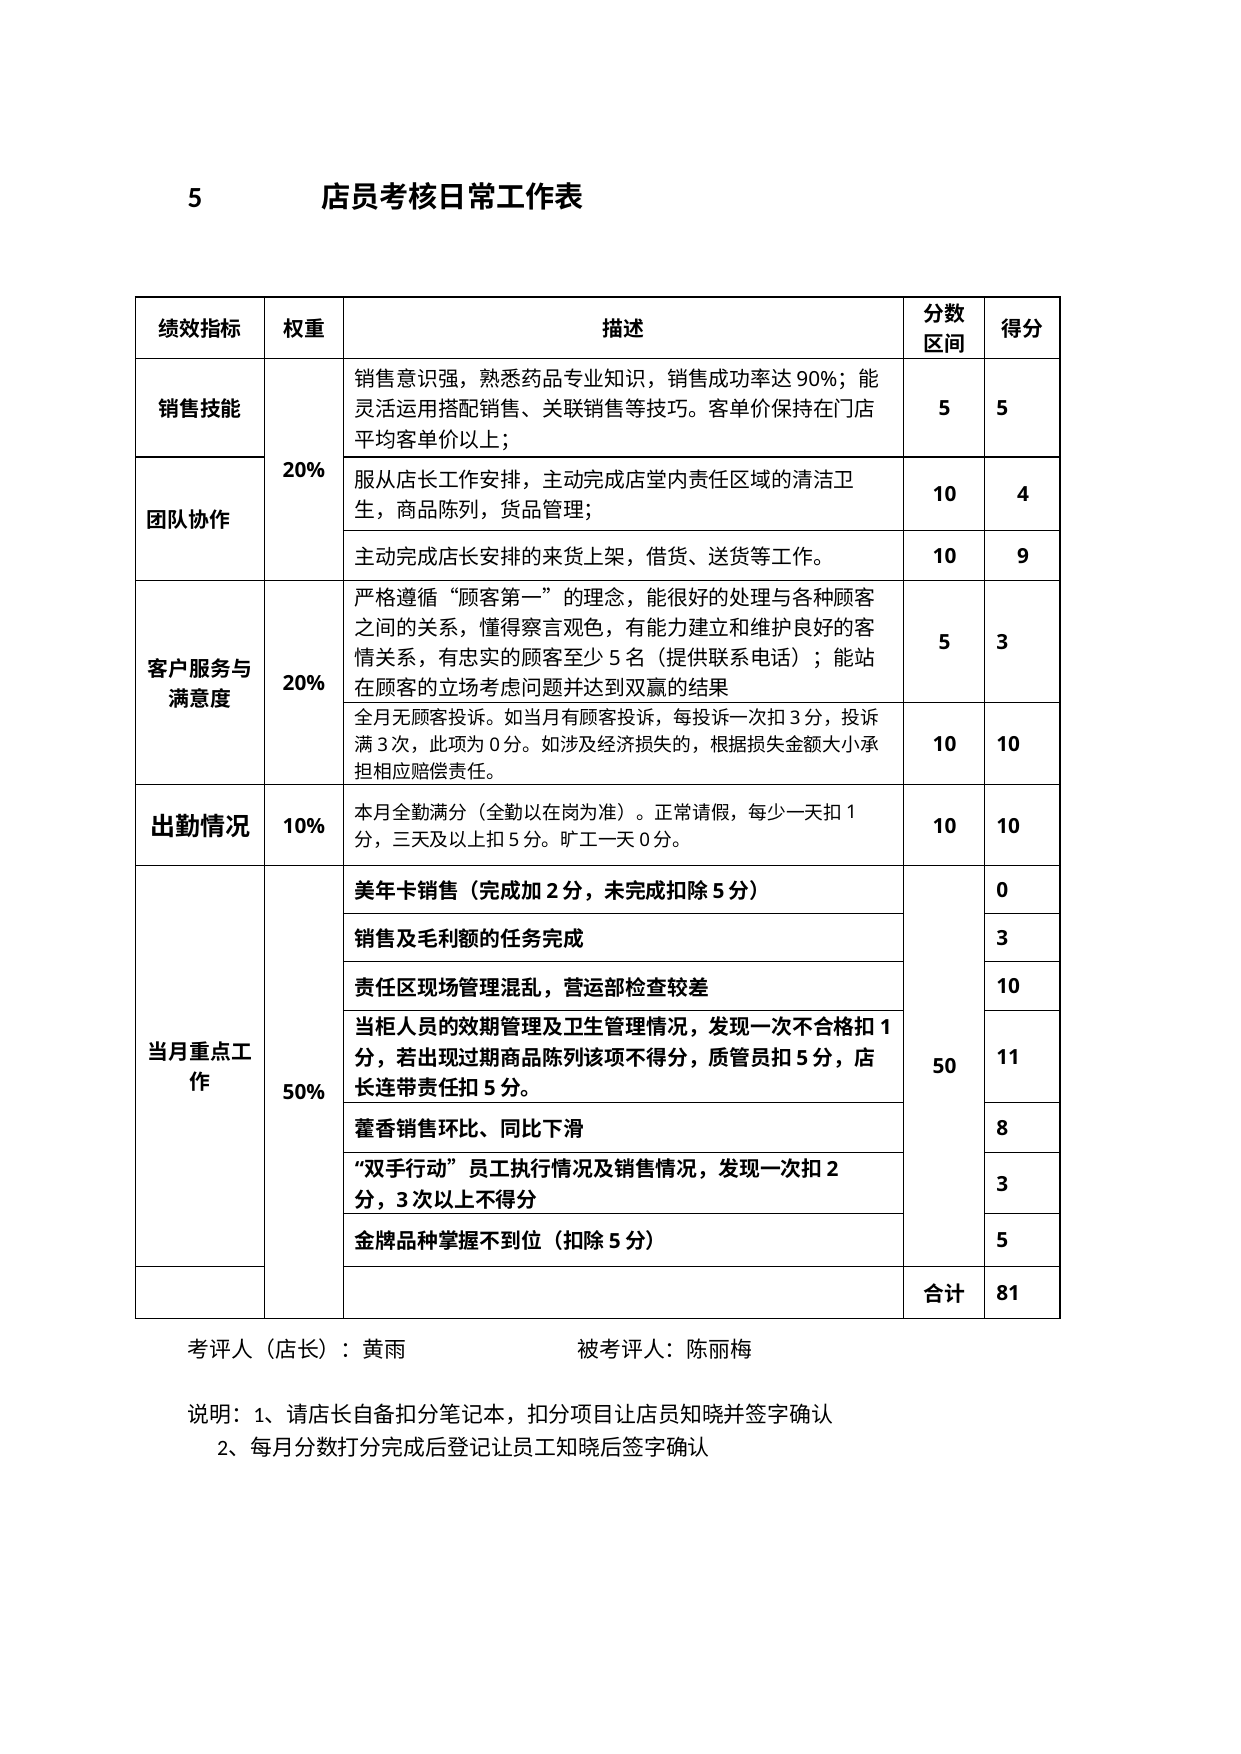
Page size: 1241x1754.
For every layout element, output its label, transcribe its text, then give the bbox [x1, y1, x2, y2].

table_cell 当月重点工作 [136, 866, 264, 1266]
table_cell 服从店长工作安排，主动完成店堂内责任区域的清洁卫生，商品陈列，货品管理； [344, 458, 903, 530]
table_cell 50% [265, 866, 343, 1318]
table_header 描述 [344, 298, 903, 358]
table_cell 3 [985, 1153, 1059, 1213]
text 说明：1、请店长自备扣分笔记本，扣分项目让店员知晓并签字确认 [187, 1397, 1053, 1429]
table_cell 5 [985, 359, 1059, 456]
table_cell 主动完成店长安排的来货上架，借货、送货等工作。 [344, 531, 903, 580]
table_cell 5 [985, 1214, 1059, 1266]
table_cell 10 [904, 785, 984, 864]
table_cell [136, 1267, 264, 1318]
table_cell 20% [265, 359, 343, 580]
table_cell 销售技能 [136, 359, 264, 456]
text 5 店员考核日常工作表 [187, 162, 1053, 227]
table_cell 10 [904, 703, 984, 784]
table_cell 责任区现场管理混乱，营运部检查较差 [344, 962, 903, 1009]
table_cell 金牌品种掌握不到位（扣除5分） [344, 1214, 903, 1266]
table_cell “双手行动”员工执行情况及销售情况，发现一次扣2分，3次以上不得分 [344, 1153, 903, 1213]
table_cell 10 [985, 962, 1059, 1009]
text 考评人（店长）：黄雨 被考评人：陈丽梅 [187, 1319, 1053, 1364]
table_cell 0 [985, 866, 1059, 912]
table_cell 11 [985, 1011, 1059, 1102]
table_cell 销售意识强，熟悉药品专业知识，销售成功率达90%；能灵活运用搭配销售、关联销售等技巧。客单价保持在门店平均客单价以上； [344, 359, 903, 456]
table_cell 销售及毛利额的任务完成 [344, 914, 903, 961]
table_cell 10% [265, 785, 343, 864]
table_cell 3 [985, 581, 1059, 702]
table_header 分数 区间 [904, 298, 984, 358]
table_cell 4 [985, 458, 1059, 530]
table_cell 3 [985, 914, 1059, 961]
table_cell 10 [985, 703, 1059, 784]
table_cell 美年卡销售（完成加2分，未完成扣除5分） [344, 866, 903, 912]
table_cell 严格遵循“顾客第一”的理念，能很好的处理与各种顾客之间的关系，懂得察言观色，有能力建立和维护良好的客情关系，有忠实的顾客至少5名（提供联系电话）；能站在顾客的立场考虑问题并达到双赢的结果 [344, 581, 903, 702]
table_cell 当柜人员的效期管理及卫生管理情况，发现一次不合格扣1分，若出现过期商品陈列该项不得分，质管员扣5分，店长连带责任扣5分。 [344, 1011, 903, 1102]
text 2、每月分数打分完成后登记让员工知晓后签字确认 [187, 1429, 1053, 1462]
table_cell 50 [904, 866, 984, 1266]
table_cell 9 [985, 531, 1059, 580]
table_cell [344, 1267, 903, 1318]
table_cell 客户服务与满意度 [136, 581, 264, 784]
table_cell 8 [985, 1103, 1059, 1152]
table_cell 藿香销售环比、同比下滑 [344, 1103, 903, 1152]
table_cell 20% [265, 581, 343, 784]
table_cell 本月全勤满分（全勤以在岗为准）。正常请假，每少一天扣1分，三天及以上扣5分。旷工一天0分。 [344, 785, 903, 864]
table_cell 10 [904, 458, 984, 530]
table_cell 5 [904, 581, 984, 702]
table_cell 10 [904, 531, 984, 580]
table_cell 81 [985, 1267, 1059, 1318]
table_header 权重 [265, 298, 343, 358]
table_cell 合计 [904, 1267, 984, 1318]
table_cell 10 [985, 785, 1059, 864]
table_cell 团队协作 [136, 458, 264, 580]
table_header 绩效指标 [136, 298, 264, 358]
table_cell 出勤情况 [136, 785, 264, 864]
table_cell 5 [904, 359, 984, 456]
table_cell 全月无顾客投诉。如当月有顾客投诉，每投诉一次扣3分，投诉满3次，此项为0分。如涉及经济损失的，根据损失金额大小承担相应赔偿责任。 [344, 703, 903, 784]
table_header 得分 [985, 298, 1059, 358]
